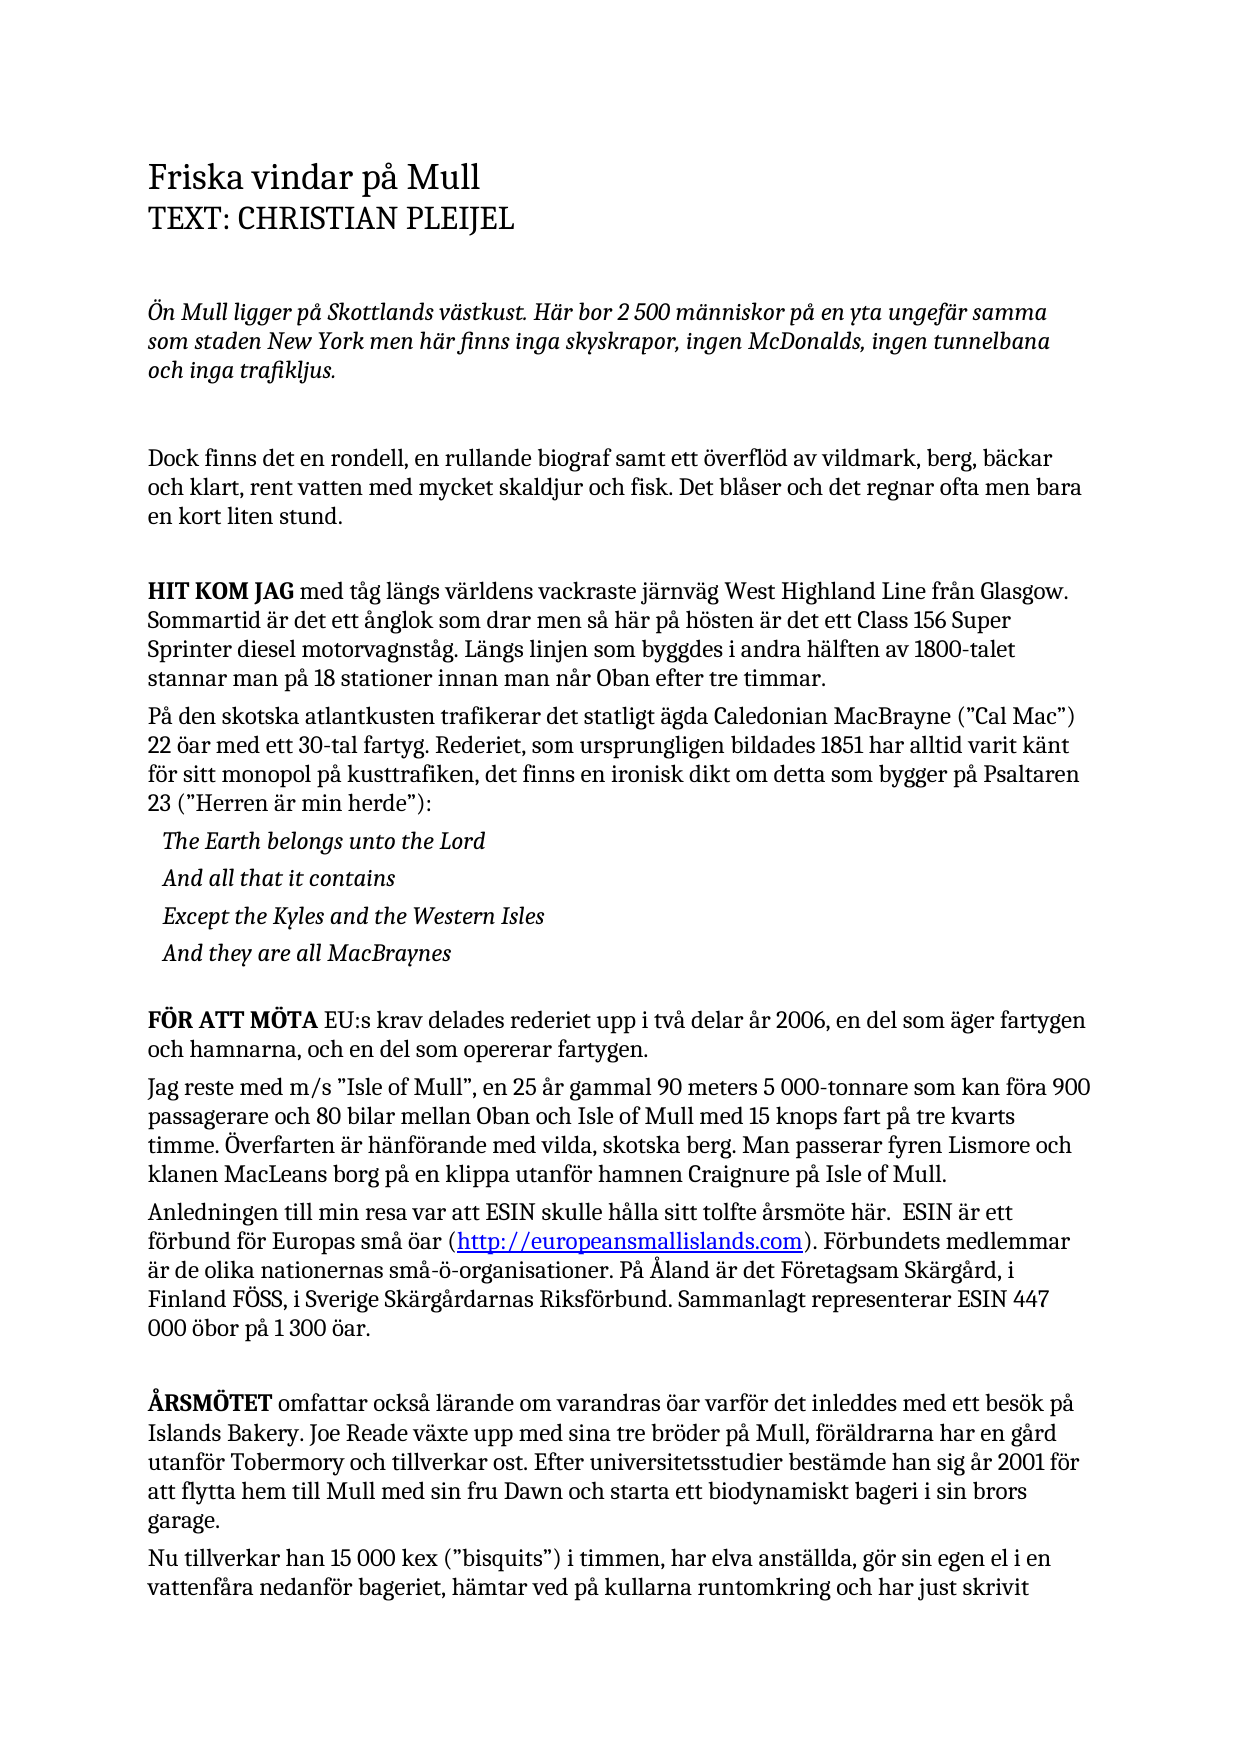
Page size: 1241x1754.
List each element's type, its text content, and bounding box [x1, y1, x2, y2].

text ÅRSMÖTET omfattar också lärande om varandras öar varför det inleddes med ett besök på Islands Bakery. Joe Reade växte upp med sina tre bröder på Mull, föräldrarna har en gård utanför Tobermory och tillverkar ost. Efter universitetsstudier bestämde han sig år 2001 för att flytta hem till Mull med sin fru Dawn och starta ett biodynamiskt bageri i sin brors garage. [148, 1389, 1093, 1535]
text HIT KOM JAG med tåg längs världens vackraste järnväg West Highland Line från Glasgow. Sommartid är det ett ånglok som drar men så här på hösten är det ett Class 156 Super Sprinter diesel motorvagnståg. Längs linjen som byggdes i andra hälften av 1800-talet stannar man på 18 stationer innan man når Oban efter tre timmar. [148, 576, 1093, 693]
text The Earth belongs unto the Lord [162, 826, 1093, 856]
text Anledningen till min resa var att ESIN skulle hålla sitt tolfte årsmöte här. ESIN är ett förbund för Europas små öar (http://europeansmallislands.com). Förbundets medlemmar är de olika nationernas små-ö-organisationer. På Åland är det Företagsam Skärgård, i Finland FÖSS, i Sverige Skärgårdarnas Riksförbund. Sammanlagt representerar ESIN 447 000 öbor på 1 300 öar. [148, 1197, 1093, 1343]
text På den skotska atlantkusten trafikerar det statligt ägda Caledonian MacBrayne (”Cal Mac”) 22 öar med ett 30-tal fartyg. Rederiet, som ursprungligen bildades 1851 har alltid varit känt för sitt monopol på kusttrafiken, det finns en ironisk dikt om detta som bygger på Psaltaren 23 (”Herren är min herde”): [148, 701, 1093, 818]
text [148, 1543, 1093, 1601]
text FÖR ATT MÖTA EU:s krav delades rederiet upp i två delar år 2006, en del som äger fartygen och hamnarna, och en del som opererar fartygen. [148, 976, 1093, 1064]
text And they are all MacBraynes [162, 939, 1093, 968]
text Friska vindar på Mull TEXT: CHRISTIAN PLEIJEL [148, 156, 1093, 237]
text Ön Mull ligger på Skottlands västkust. Här bor 2 500 människor på en yta ungefär samma som staden New York men här finns inga skyskrapor, ingen McDonalds, ingen tunnelbana och inga trafikljus. Dock finns det en rondell, en rullande biograf samt ett överflöd av vildmark, berg, bäckar och klart, rent vatten med mycket skaldjur och fisk. Det blåser och det regnar ofta men bara en kort liten stund. [148, 297, 1093, 531]
text Jag reste med m/s ”Isle of Mull”, en 25 år gammal 90 meters 5 000-tonnare som kan föra 900 passagerare och 80 bilar mellan Oban och Isle of Mull med 15 knops fart på tre kvarts timme. Överfarten är hänförande med vilda, skotska berg. Man passerar fyren Lismore och klanen MacLeans borg på en klippa utanför hamnen Craignure på Isle of Mull. [148, 1072, 1093, 1189]
text Except the Kyles and the Western Isles [162, 901, 1093, 931]
text And all that it contains [162, 864, 1093, 893]
